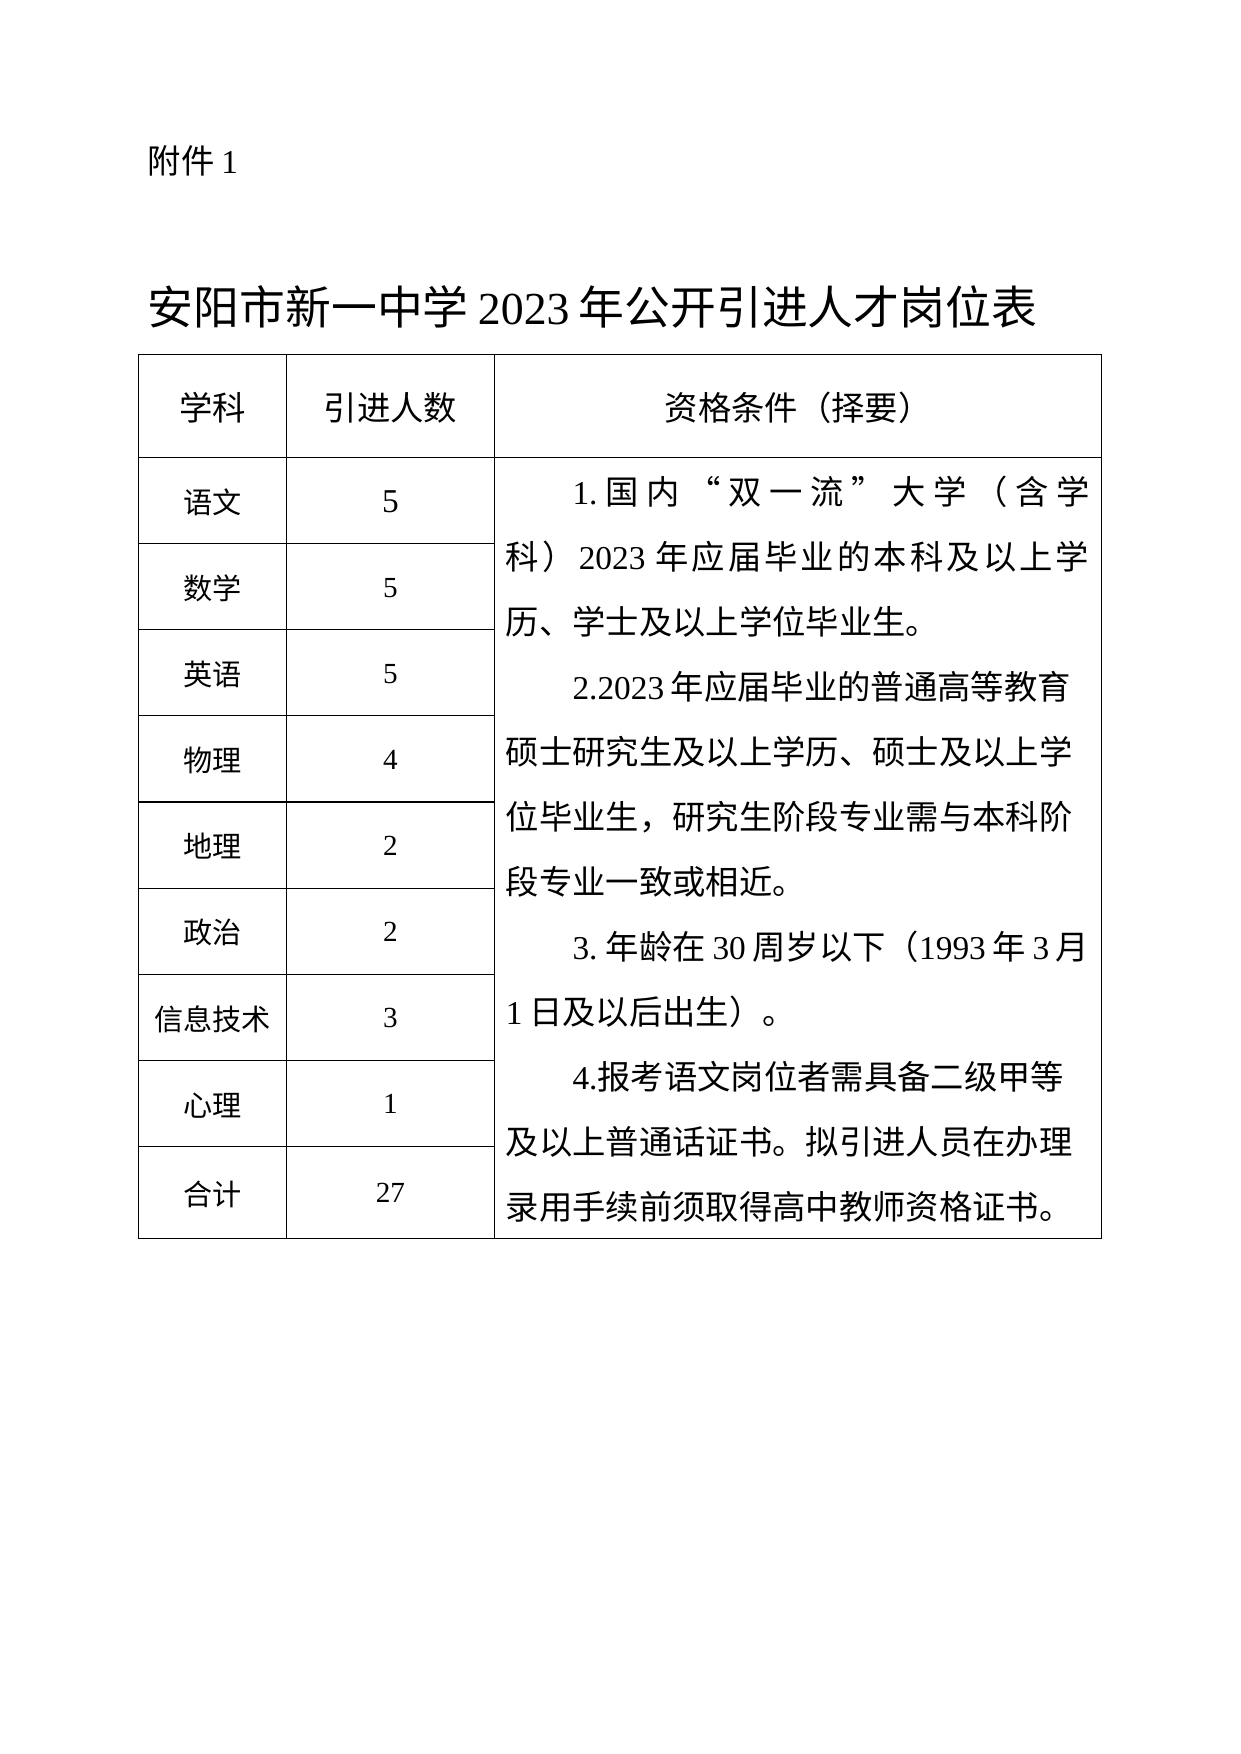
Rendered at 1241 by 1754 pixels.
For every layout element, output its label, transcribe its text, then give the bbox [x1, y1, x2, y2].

table_cell 4 [287, 716, 494, 801]
table_cell 5 [287, 458, 494, 543]
table_cell 1.国内“双一流”大学（含学科）2023年应届毕业的本科及以上学历、学士及以上学位毕业生。 2.2023年应届毕业的普通高等教育硕士研究生及以上学历、硕士及以上学位毕业生，研究生阶段专业需与本科阶段专业一致或相近。 3. 年龄在30周岁以下（1993年3月1日及以后出生）。 hDW安阳市第一中学 4.报考语文岗位者需具备二级甲等及以上普通话证书。拟引进人员在办理录用手续前须取得高中教师资格证书。 [495, 458, 1101, 1238]
table_header 引进人数 [287, 355, 494, 457]
text 安阳市新一中学2023年公开引进人才岗位表 [148, 256, 1092, 353]
table_cell 5 [287, 544, 494, 629]
text 附件1 [148, 126, 1092, 191]
table_cell 5 [287, 630, 494, 715]
table_cell 合计 [139, 1147, 286, 1238]
table_cell 政治 [139, 889, 286, 974]
table_cell 3 [287, 975, 494, 1060]
table_cell 物理 [139, 716, 286, 801]
table_header 学科 [139, 355, 286, 457]
table_cell 英语 [139, 630, 286, 715]
table_cell 数学 [139, 544, 286, 629]
table_header 资格条件（择要） [495, 355, 1101, 457]
table_cell 语文 [139, 458, 286, 543]
table_cell 2 [287, 803, 494, 887]
table_cell 地理 [139, 803, 286, 887]
table_cell 1 [287, 1061, 494, 1146]
table_cell 心理 [139, 1061, 286, 1146]
table_cell 2 [287, 889, 494, 974]
table_cell 信息技术 [139, 975, 286, 1060]
table_cell 27 [287, 1147, 494, 1238]
